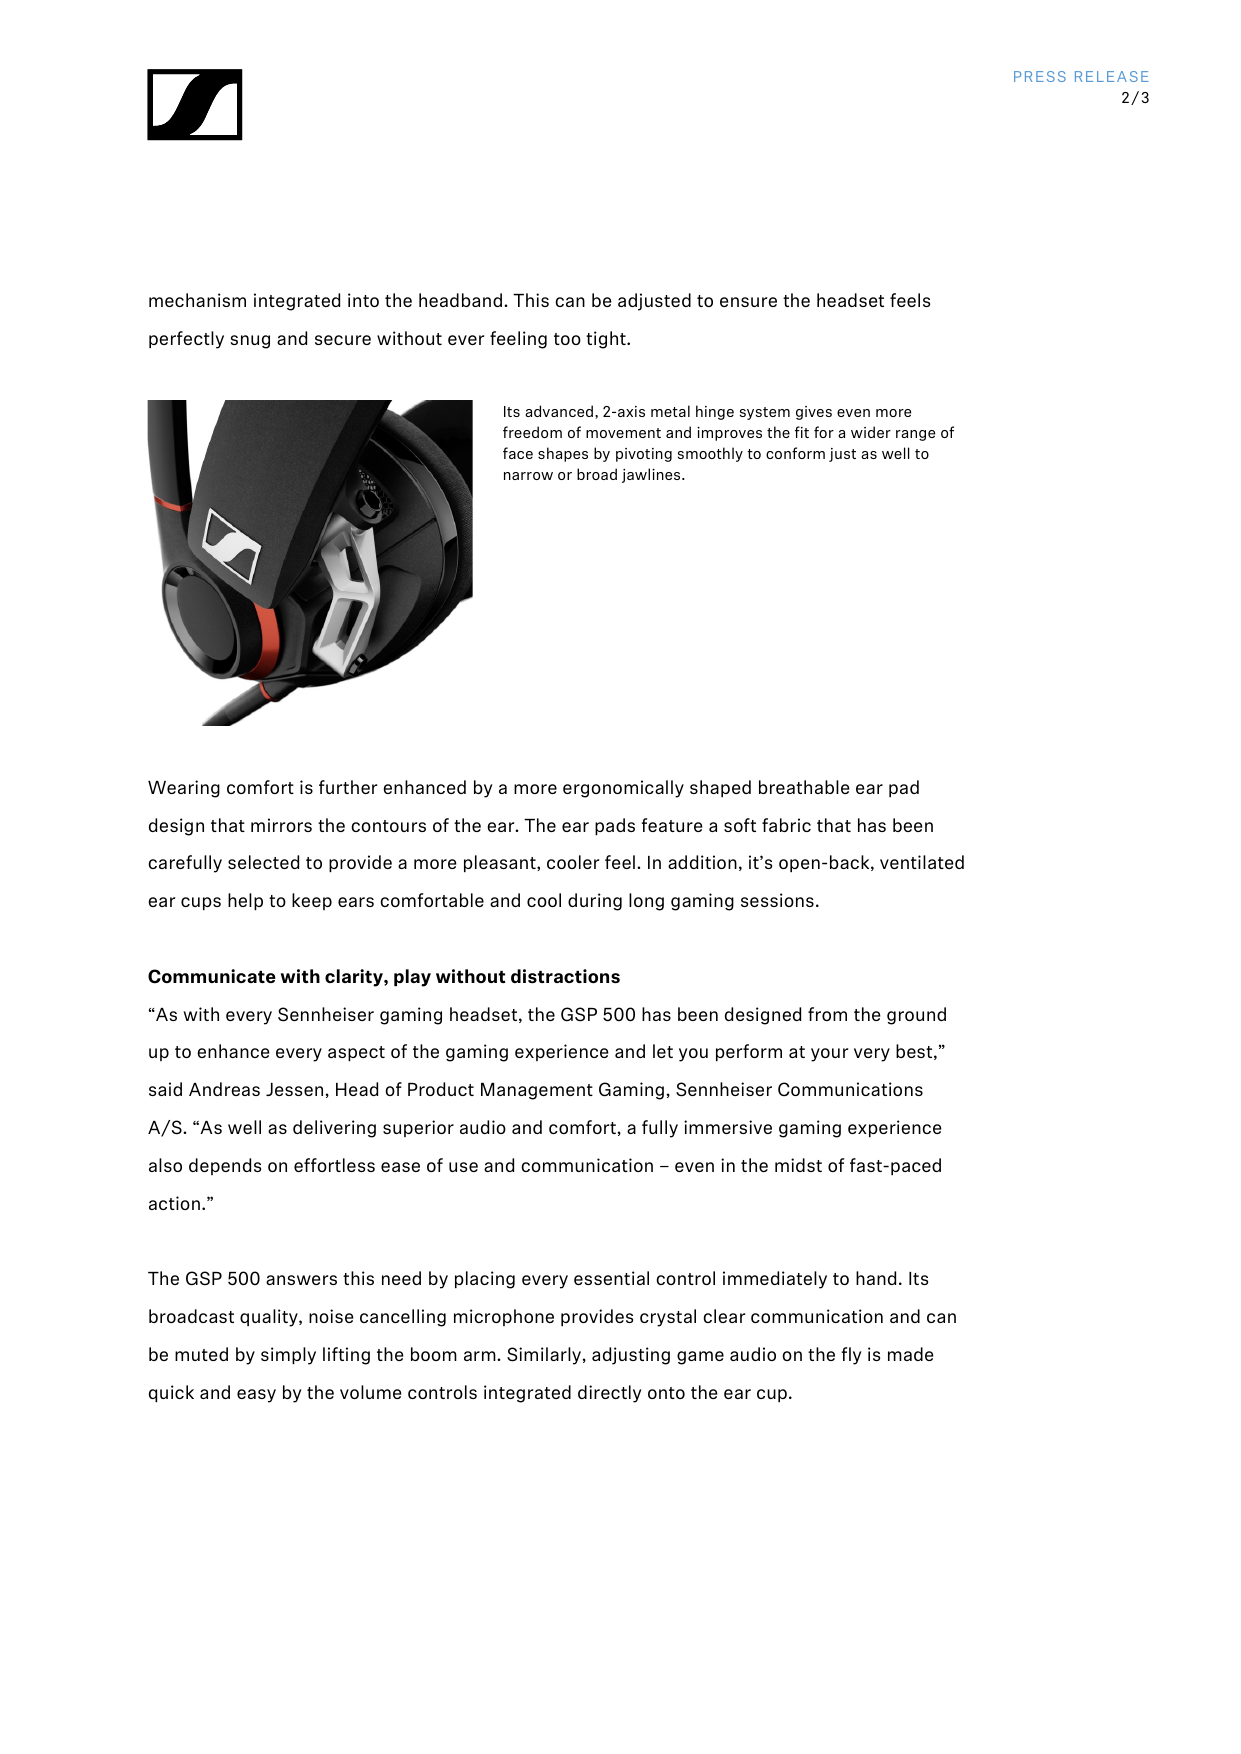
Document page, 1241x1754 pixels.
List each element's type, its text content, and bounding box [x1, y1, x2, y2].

text The GSP 500 answers this need by placing every essential control immediately to hand. Its broadcast quality, noise cancelling microphone provides crystal clear communication and can be muted by simply lifting the boom arm. Similarly, adjusting game audio on the fly is made quick and easy by the volume controls integrated directly onto the ear cup. [148, 1265, 968, 1404]
text Wearing comfort is further enhanced by a more ergonomically shaped breathable ear pad design that mirrors the contours of the ear. The ear pads feature a soft fabric that has been carefully selected to provide a more pleasant, cooler feel. In addition, it’s open-back, ventilated ear cups help to keep ears comfortable and cool during long gaming sessions. [148, 774, 968, 912]
picture [147, 400, 473, 726]
text “As with every Sennheiser gaming headset, the GSP 500 has been designed from the ground up to enhance every aspect of the gaming experience and let you perform at your very best,” said Andreas Jessen, Head of Product Management Gaming, Sennheiser Communications A/S. “As well as delivering superior audio and comfort, a fully immersive gaming experience also depends on effortless ease of use and communication – even in the midst of fast-paced action.” [148, 1001, 968, 1215]
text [148, 287, 968, 350]
table_header Its advanced, 2-axis metal hinge system gives even more freedom of movement and improves the fit for a wider range of face shapes by pivoting smoothly to conform just as well to narrow or broad jawlines. [503, 400, 967, 736]
text Communicate with clarity, play without distractions [148, 963, 968, 988]
table_header [148, 400, 502, 736]
